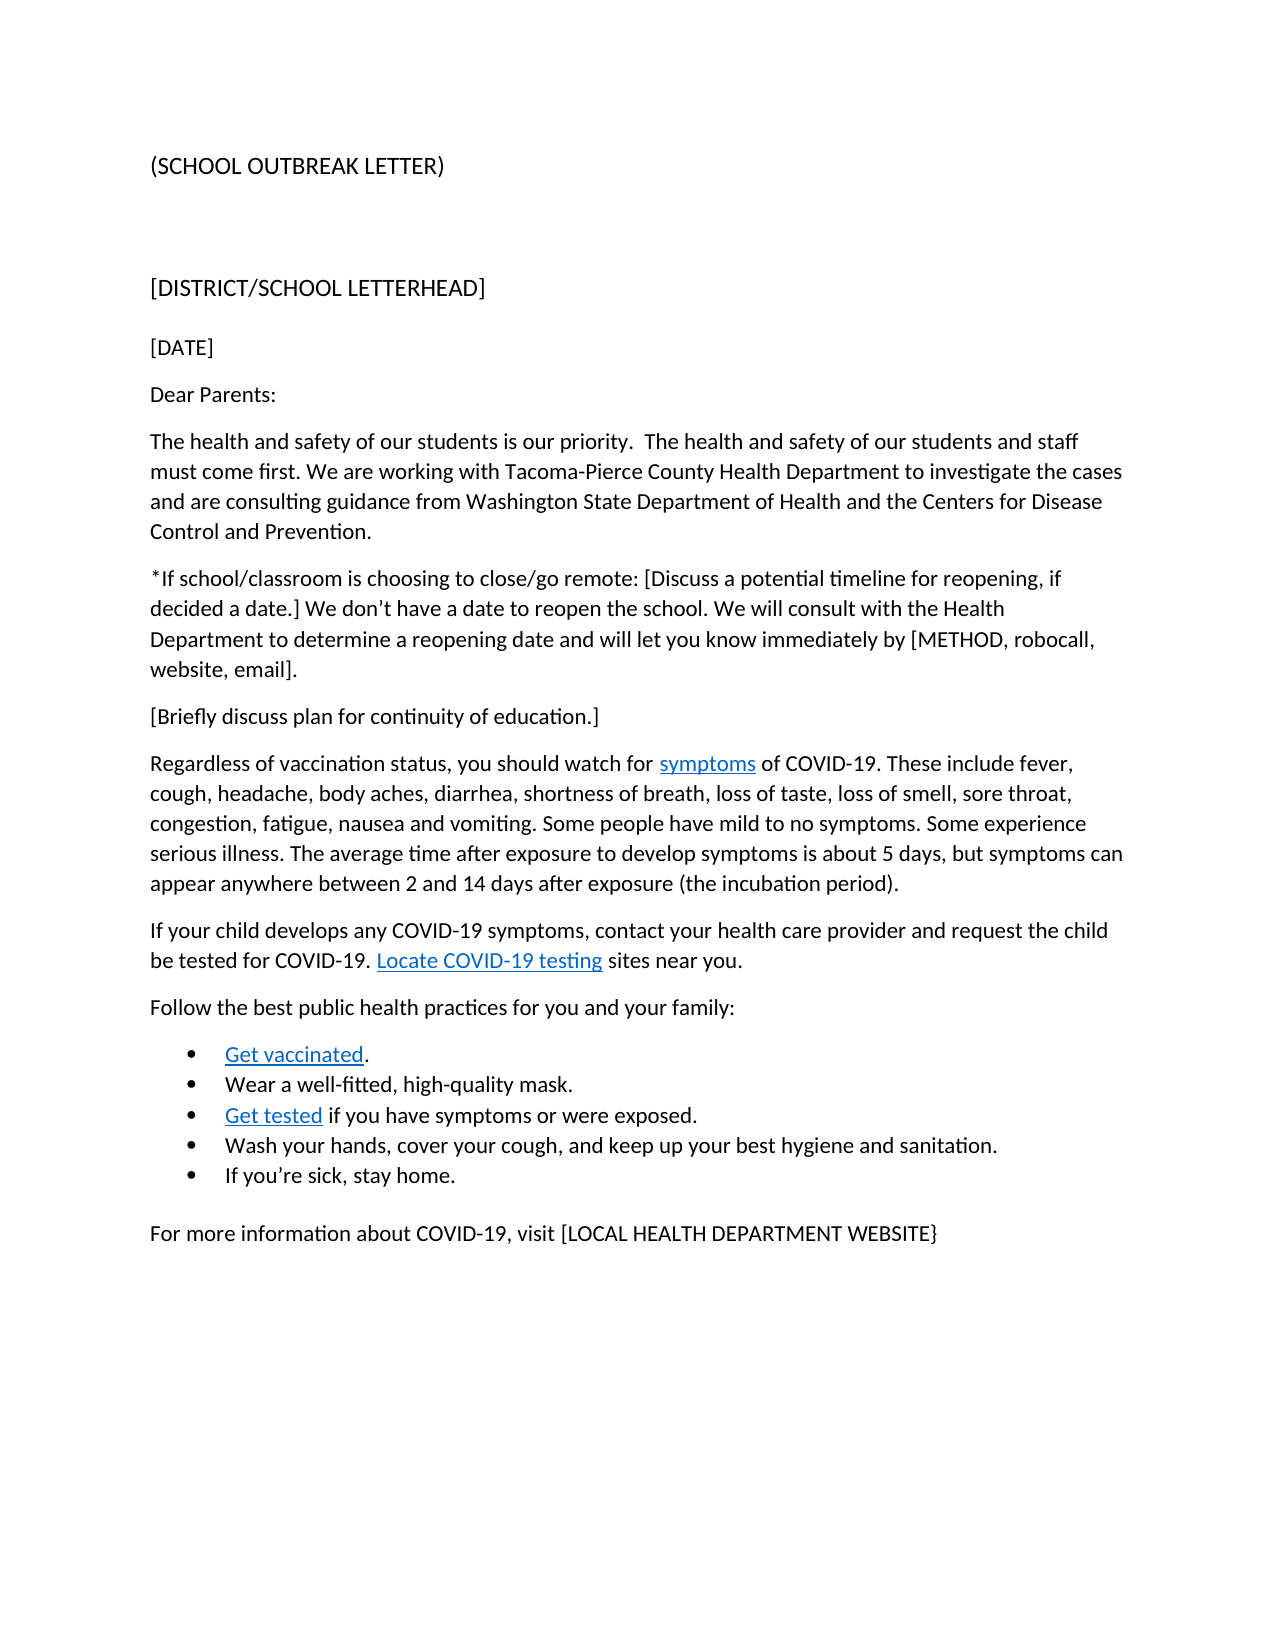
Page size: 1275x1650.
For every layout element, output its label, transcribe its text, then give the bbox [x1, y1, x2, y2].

text Follow the best public health practices for you and your family: [150, 993, 1125, 1022]
list Wash your hands, cover your cough, and keep up your best hygiene and sanitation. [187, 1131, 1125, 1159]
text (SCHOOL OUTBREAK LETTER) [150, 150, 1125, 181]
list Get tested if you have symptoms or were exposed. [187, 1101, 1125, 1129]
text [Briefly discuss plan for continuity of education.] [150, 702, 1125, 730]
list Get vaccinated. [187, 1040, 1125, 1068]
text Dear Parents: [150, 380, 1125, 408]
text [DISTRICT/SCHOOL LETTERHEAD] [150, 272, 1125, 303]
text [DATE] [150, 333, 1125, 361]
text For more information about COVID-19, visit [LOCAL HEALTH DEPARTMENT WEBSITE} [150, 1219, 1125, 1247]
text The health and safety of our students is our priority. The health and safety of our students and staff must come first. We are working with Tacoma-Pierce County Health Department to investigate the cases and are consulting guidance from Washington State Department of Health and the Centers for Disease Control and Prevention. [150, 427, 1125, 546]
list Wear a well-fitted, high-quality mask. [187, 1071, 1125, 1099]
text If your child develops any COVID-19 symptoms, contact your health care provider and request the child be tested for COVID-19. Locate COVID-19 testing sites near you. [150, 916, 1125, 975]
list If you’re sick, stay home. [187, 1161, 1125, 1189]
text Regardless of vaccination status, you should watch for symptoms of COVID-19. These include fever, cough, headache, body aches, diarrhea, shortness of breath, loss of taste, loss of smell, sore throat, congestion, fatigue, nausea and vomiting. Some people have mild to no symptoms. Some experience serious illness. The average time after exposure to develop symptoms is about 5 days, but symptoms can appear anywhere between 2 and 14 days after exposure (the incubation period). [150, 749, 1125, 898]
text *If school/classroom is choosing to close/go remote: [Discuss a potential timeline for reopening, if decided a date.] We don’t have a date to reopen the school. We will consult with the Health Department to determine a reopening date and will let you know immediately by [METHOD, robocall, website, email]. [150, 564, 1125, 683]
